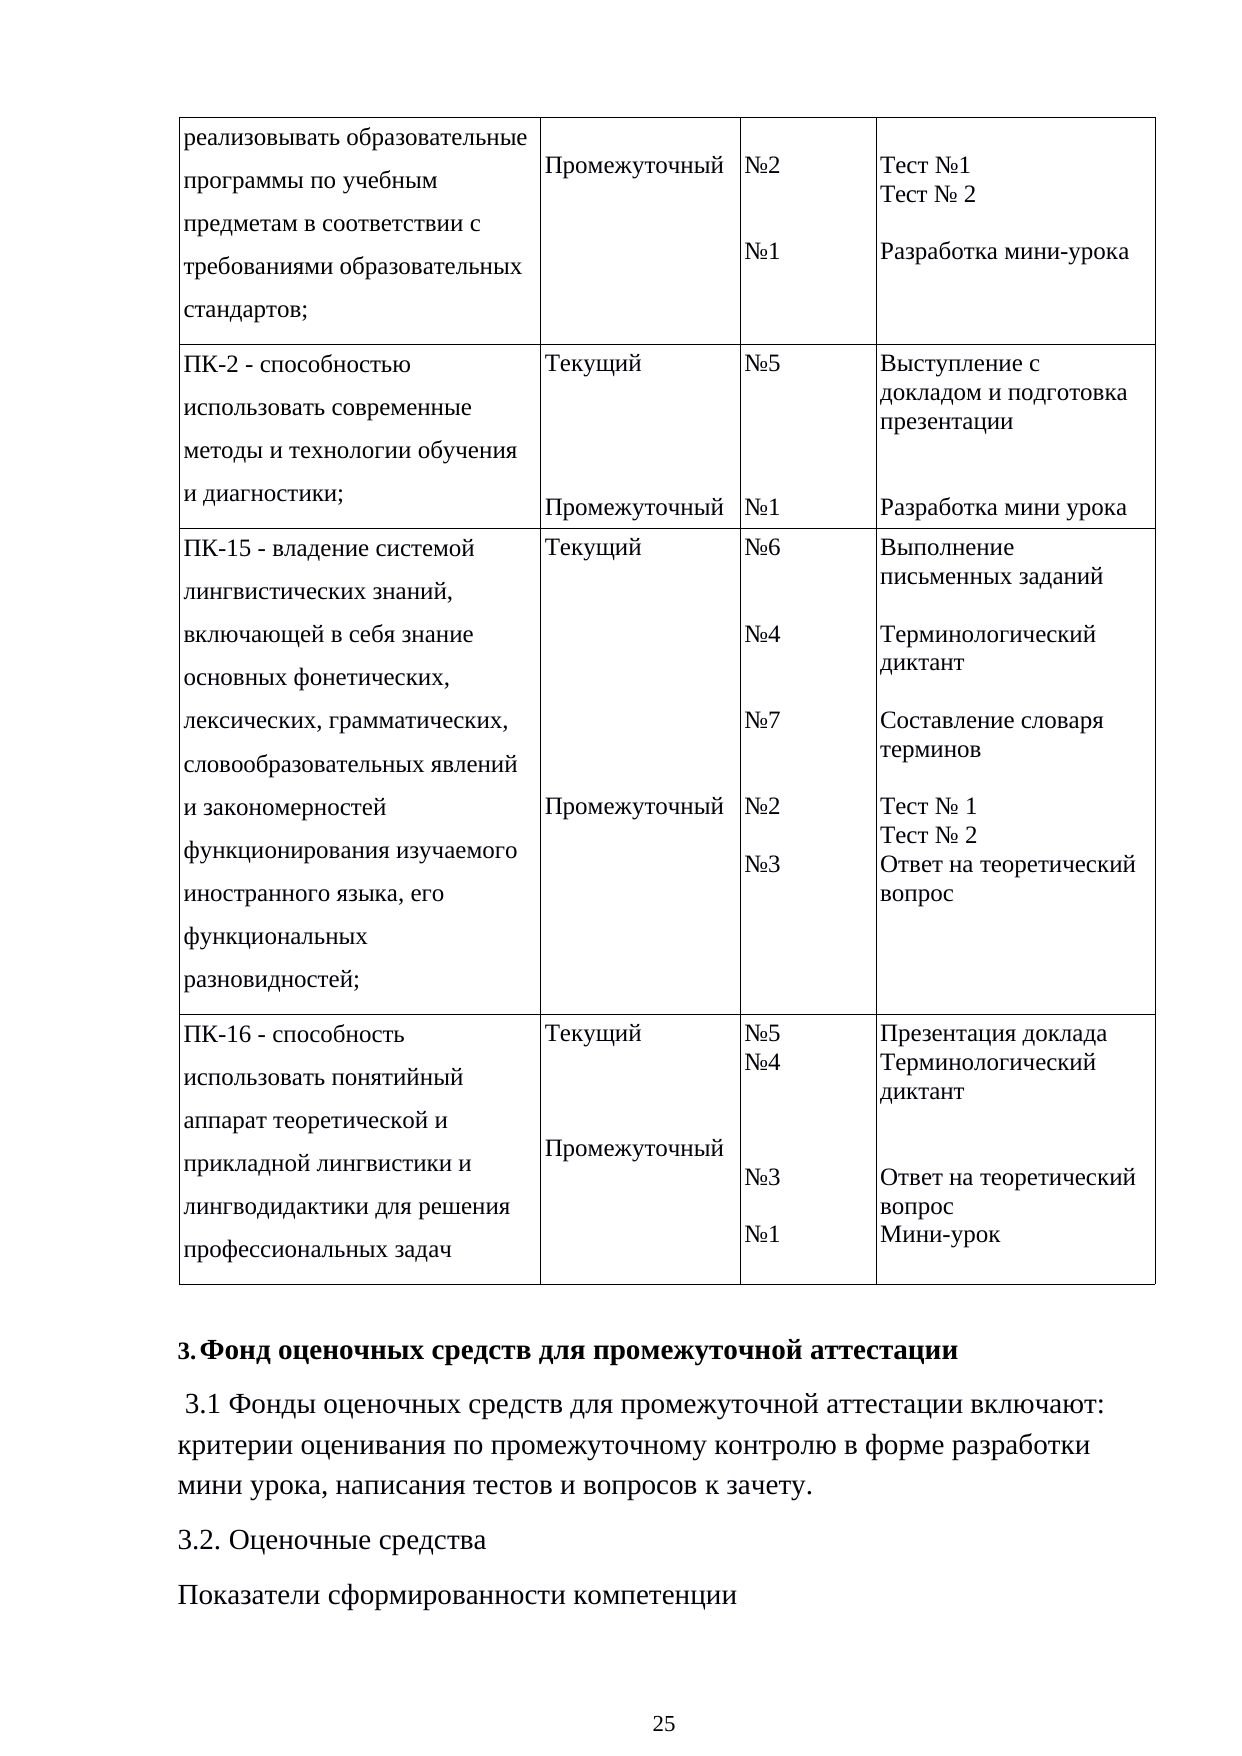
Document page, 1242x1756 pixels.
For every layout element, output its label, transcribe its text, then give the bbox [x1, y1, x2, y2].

text 3.1 Фонды оценочных средств для промежуточной аттестации включают: критерии оценивания по промежуточному контролю в форме разработки мини урока, написания тестов и вопросов к зачету. [177, 1387, 1107, 1501]
table_header реализовывать образовательные программы по учебным предметам в соответствии с требованиями образовательных стандартов; [180, 118, 540, 344]
table_cell №5 №4 №3 №1 [741, 1015, 876, 1284]
table_cell ПК-16 - способность использовать понятийный аппарат теоретической и прикладной лингвистики и лингводидактики для решения профессиональных задач [180, 1015, 540, 1284]
table_cell Текущий Промежуточный [541, 345, 740, 528]
text Показатели сформированности компетенции [177, 1577, 1223, 1610]
table_cell ПК-2 - способностью использовать современные методы и технологии обучения и диагностики; [180, 345, 540, 528]
table_cell Выступление с докладом и подготовка презентации Разработка мини урока [877, 345, 1155, 528]
list Оценочные средства [177, 1522, 1223, 1556]
table_header Промежуточный [541, 118, 740, 344]
table_cell Текущий Промежуточный [541, 1015, 740, 1284]
list Фонд оценочных средств для промежуточной аттестации [177, 1332, 1223, 1366]
table_cell Выполнение письменных заданий Терминологический диктант Составление словаря терминов Тест № 1 Тест № 2 Ответ на теоретический вопрос [877, 529, 1155, 1013]
table_cell №6 №4 №7 №2 №3 [741, 529, 876, 1013]
table_cell №5 №1 [741, 345, 876, 528]
table_cell Презентация доклада Терминологический диктант Ответ на теоретический вопрос Мини-урок [877, 1015, 1155, 1284]
table_cell Текущий Промежуточный [541, 529, 740, 1013]
table_header Тест №1 Тест № 2 Разработка мини-урока [877, 118, 1155, 344]
table_cell ПК-15 - владение системой лингвистических знаний, включающей в себя знание основных фонетических, лексических, грамматических, словообразовательных явлений и закономерностей функционирования изучаемого иностранного языка, его функциональных разновидностей; [180, 529, 540, 1013]
table_header №2 №1 [741, 118, 876, 344]
